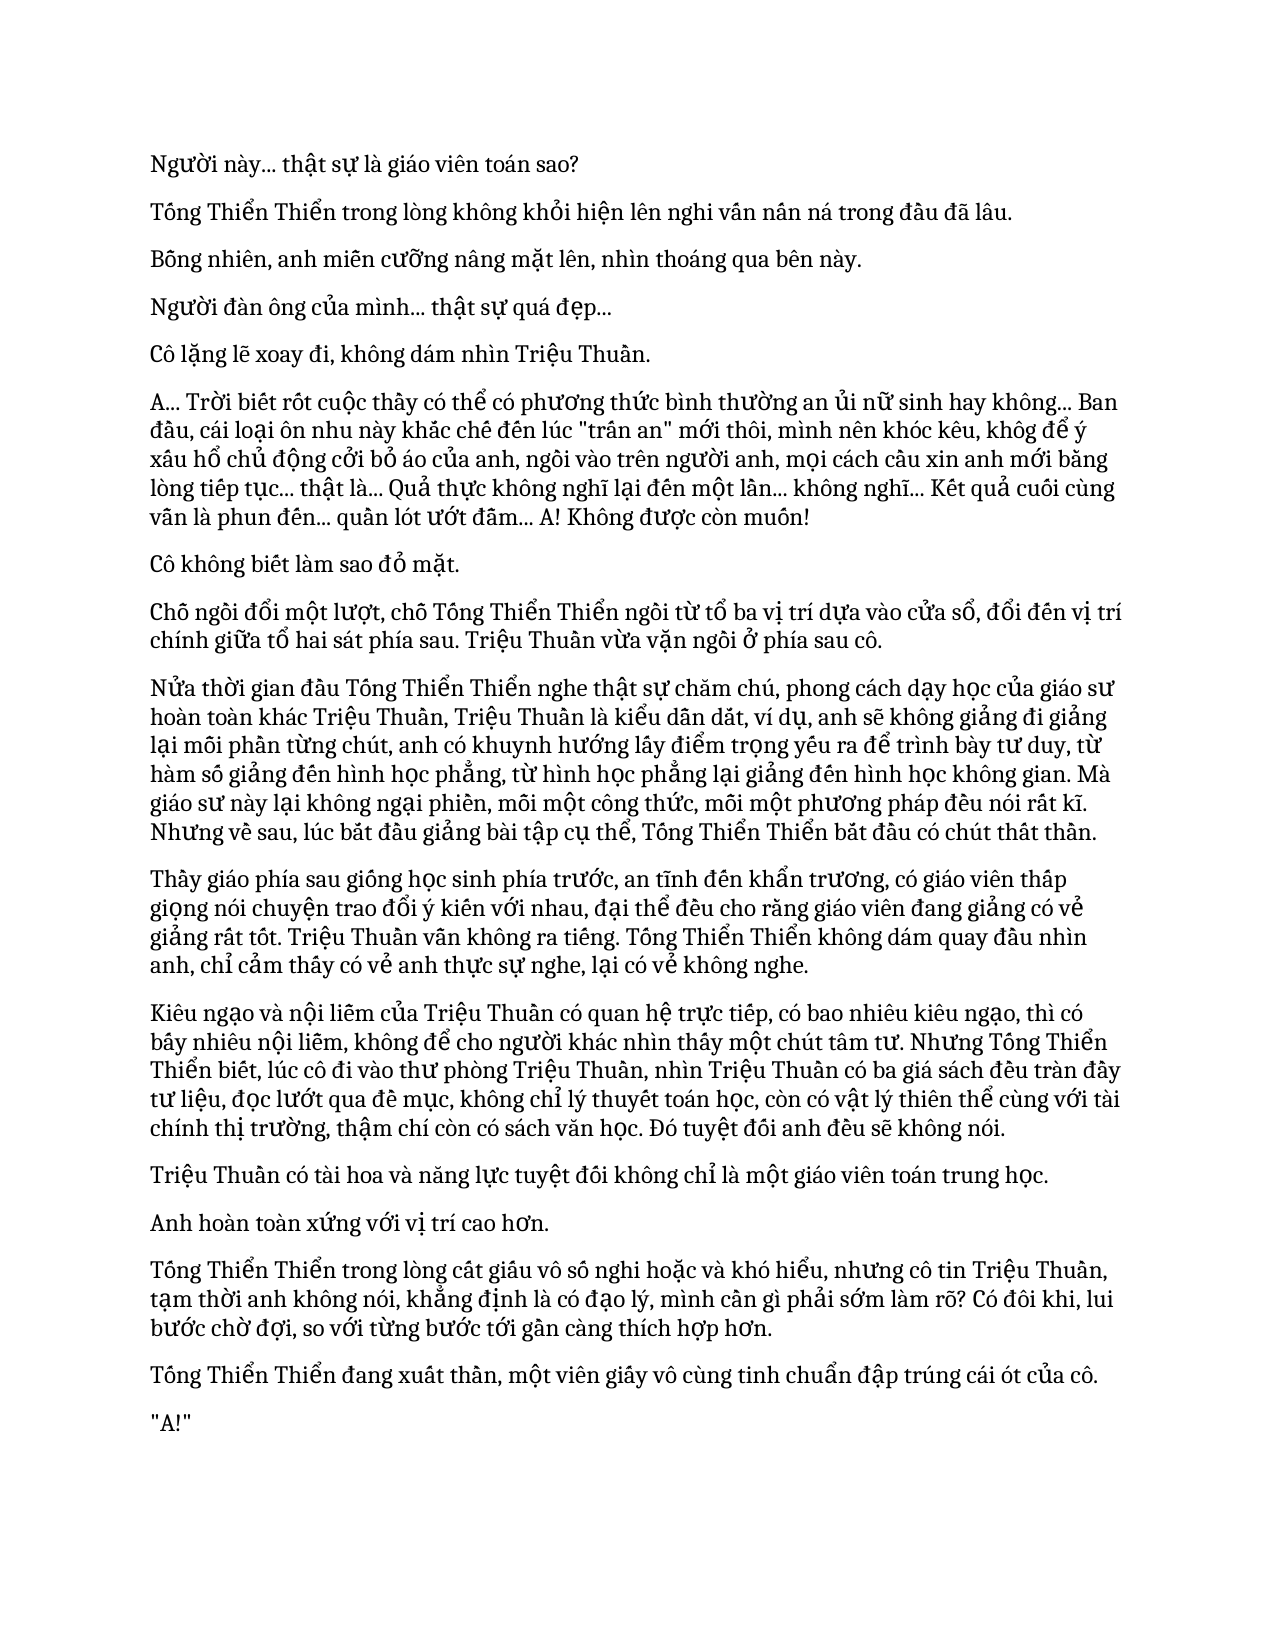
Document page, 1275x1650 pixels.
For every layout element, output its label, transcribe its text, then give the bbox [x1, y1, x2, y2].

text Tống Thiển Thiển trong lòng cất giấu vô số nghi hoặc và khó hiểu, nhưng cô tin Triệu Thuần, tạm thời anh không nói, khẳng định là có đạo lý, mình cần gì phải sớm làm rõ? Có đôi khi, lui bước chờ đợi, so với từng bước tới gần càng thích hợp hơn. [150, 1256, 1125, 1342]
text Anh hoàn toàn xứng với vị trí cao hơn. [150, 1209, 1125, 1237]
text Chỗ ngồi đổi một lượt, chỗ Tống Thiển Thiển ngồi từ tổ ba vị trí dựa vào cửa sổ, đổi đến vị trí chính giữa tổ hai sát phía sau. Triệu Thuần vừa vặn ngồi ở phía sau cô. [150, 597, 1125, 655]
text Triệu Thuần có tài hoa và năng lực tuyệt đối không chỉ là một giáo viên toán trung học. [150, 1161, 1125, 1190]
text Kiêu ngạo và nội liễm của Triệu Thuần có quan hệ trực tiếp, có bao nhiêu kiêu ngạo, thì có bấy nhiêu nội liễm, không để cho người khác nhìn thấy một chút tâm tư. Nhưng Tống Thiển Thiển biết, lúc cô đi vào thư phòng Triệu Thuần, nhìn Triệu Thuần có ba giá sách đều tràn đầy tư liệu, đọc lướt qua đề mục, không chỉ lý thuyết toán học, còn có vật lý thiên thể cùng với tài chính thị trường, thậm chí còn có sách văn học. Đó tuyệt đối anh đều sẽ không nói. [150, 999, 1125, 1142]
text Cô không biết làm sao đỏ mặt. [150, 550, 1125, 579]
text Nửa thời gian đầu Tống Thiển Thiển nghe thật sự chăm chú, phong cách dạy học của giáo sư hoàn toàn khác Triệu Thuần, Triệu Thuần là kiểu dẫn dắt, ví dụ, anh sẽ không giảng đi giảng lại mỗi phần từng chút, anh có khuynh hướng lấy điểm trọng yếu ra để trình bày tư duy, từ hàm số giảng đến hình học phẳng, từ hình học phẳng lại giảng đến hình học không gian. Mà giáo sư này lại không ngại phiền, mỗi một công thức, mỗi một phương pháp đều nói rất kĩ. Nhưng về sau, lúc bắt đầu giảng bài tập cụ thể, Tống Thiển Thiển bắt đầu có chút thất thần. [150, 674, 1125, 846]
text Tống Thiển Thiển đang xuất thần, một viên giấy vô cùng tinh chuẩn đập trúng cái ót của cô. [150, 1361, 1125, 1390]
text A... Trời biết rốt cuộc thầy có thể có phương thức bình thường an ủi nữ sinh hay không... Ban đầu, cái loại ôn nhu này khắc chế đến lúc "trấn an" mới thôi, mình nên khóc kêu, khôg để ý xấu hổ chủ động cởi bỏ áo của anh, ngồi vào trên người anh, mọi cách cầu xin anh mới bằng lòng tiếp tục... thật là... Quả thực không nghĩ lại đến một lần... không nghĩ... Kết quả cuối cùng vẫn là phun đến... quần lót ướt đẫm... A! Không được còn muốn! [150, 387, 1125, 531]
text Cô lặng lẽ xoay đi, không dám nhìn Triệu Thuần. [150, 340, 1125, 369]
text Tống Thiển Thiển trong lòng không khỏi hiện lên nghi vấn nấn ná trong đầu đã lâu. [150, 197, 1125, 226]
text Người đàn ông của mình... thật sự quá đẹp... [150, 292, 1125, 321]
text Bỗng nhiên, anh miễn cưỡng nâng mặt lên, nhìn thoáng qua bên này. [150, 245, 1125, 274]
text Người này... thật sự là giáo viên toán sao? [150, 150, 1125, 179]
text Thầy giáo phía sau giống học sinh phía trước, an tĩnh đến khẩn trương, có giáo viên thấp giọng nói chuyện trao đổi ý kiến với nhau, đại thể đều cho rằng giáo viên đang giảng có vẻ giảng rất tốt. Triệu Thuần vẫn không ra tiếng. Tống Thiển Thiển không dám quay đầu nhìn anh, chỉ cảm thấy có vẻ anh thực sự nghe, lại có vẻ không nghe. [150, 865, 1125, 980]
text "A!" [150, 1409, 1125, 1437]
